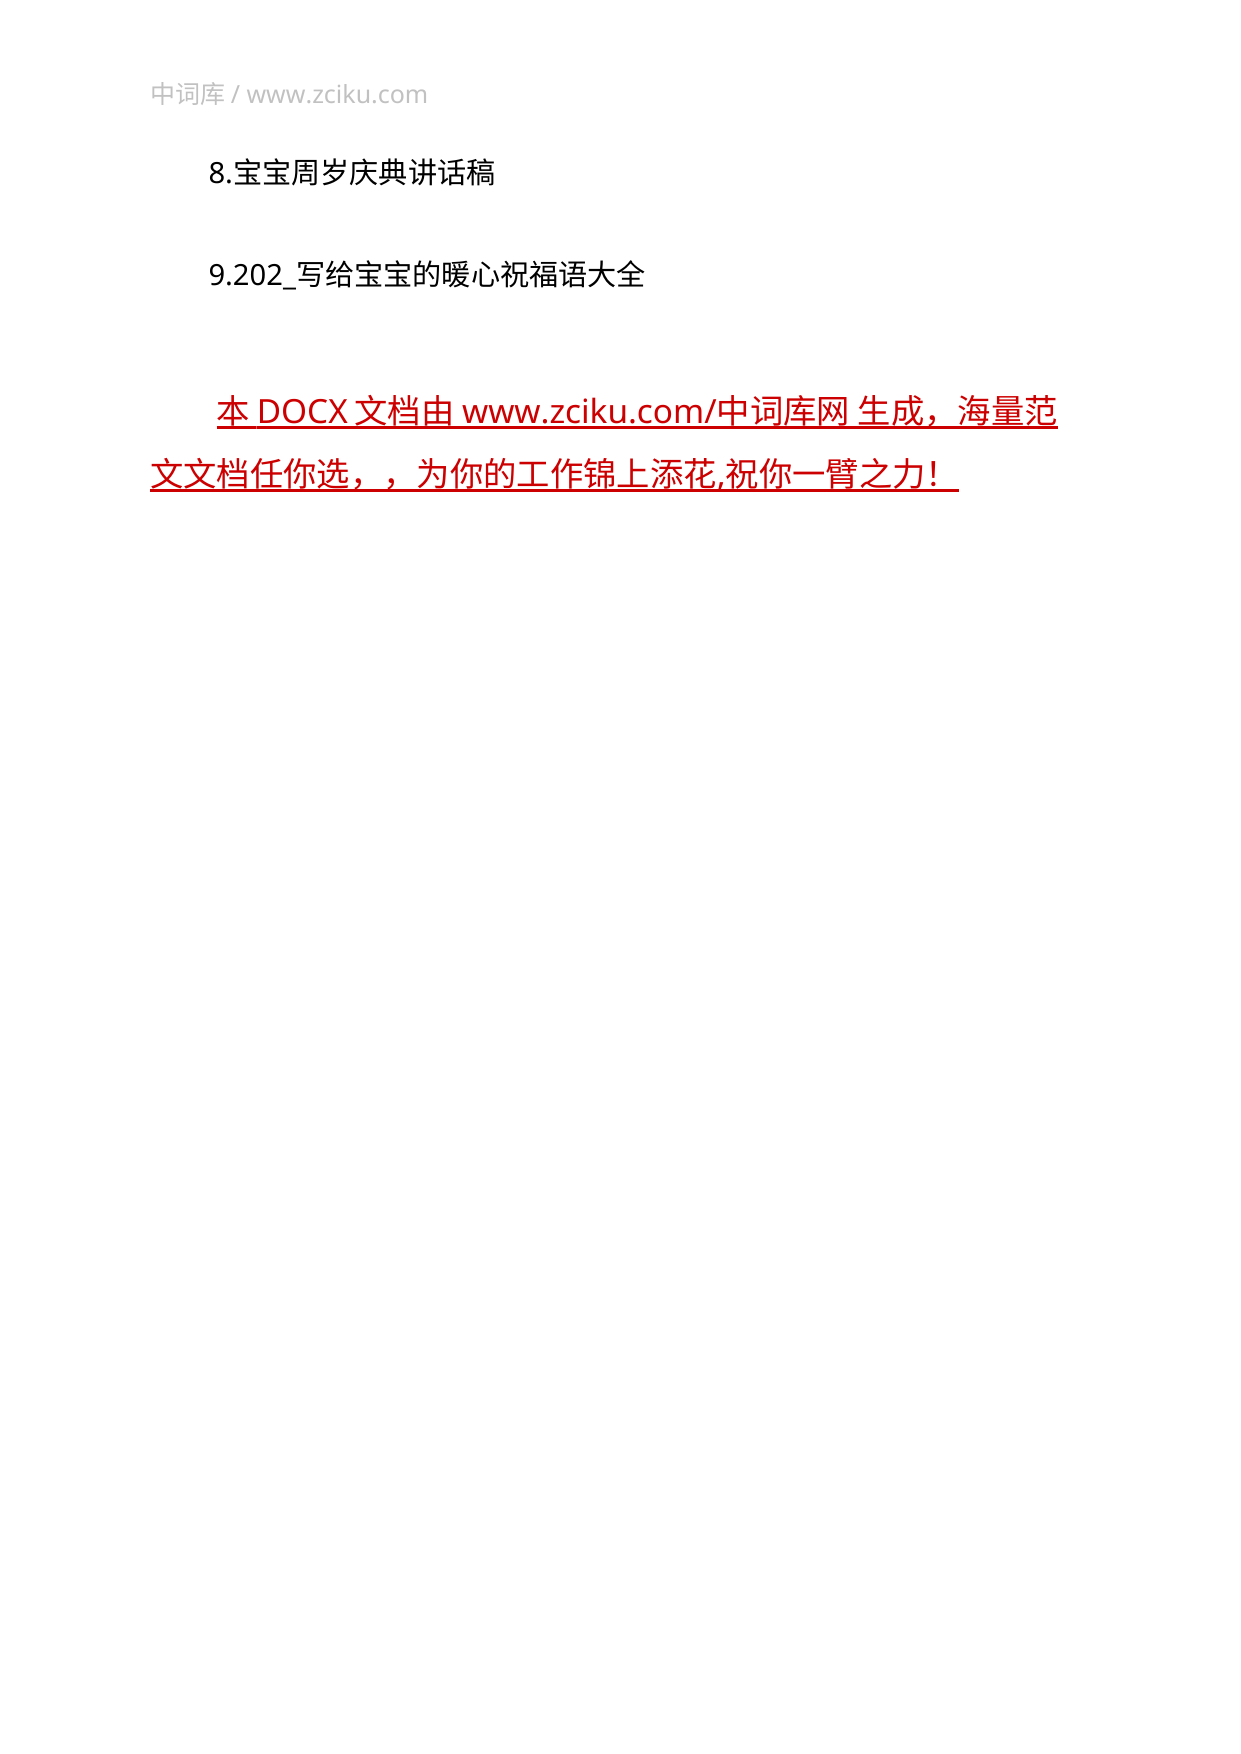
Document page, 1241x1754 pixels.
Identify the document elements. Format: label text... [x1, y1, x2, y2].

text 8.宝宝周岁庆典讲话稿 [150, 150, 1090, 192]
text 本DOCX文档由 www.zciku.com/中词库网 生成，海量范文文档任你选，，为你的工作锦上添花,祝你一臂之力！ [150, 385, 1090, 496]
text 9.202_写给宝宝的暖心祝福语大全 [150, 252, 1090, 294]
